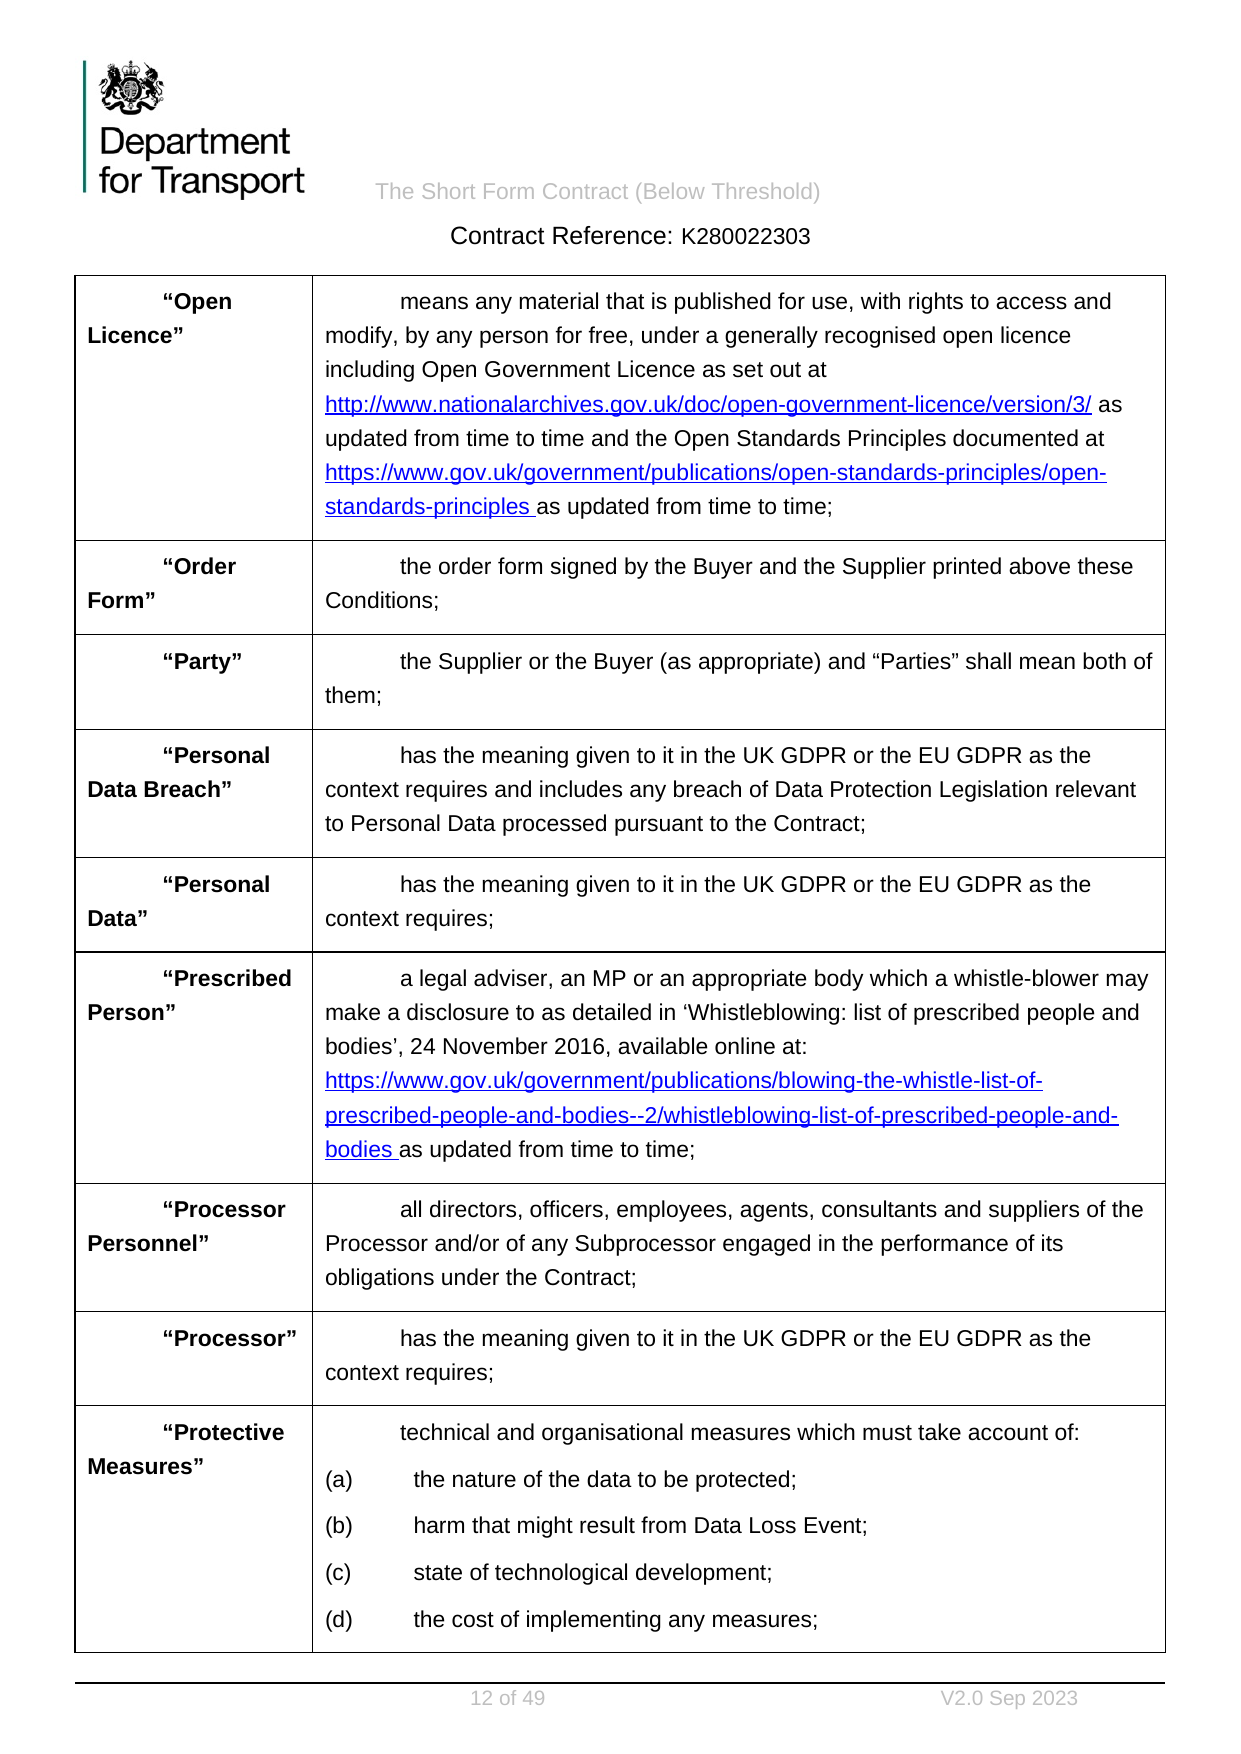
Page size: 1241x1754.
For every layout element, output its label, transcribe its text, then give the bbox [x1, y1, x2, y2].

picture [75, 56, 313, 200]
table_cell “Personal Data” [76, 858, 312, 951]
table_cell the order form signed by the Buyer and the Supplier printed above these Conditions; [313, 541, 1165, 634]
table_cell “Personal Data Breach” [76, 730, 312, 857]
table_cell “Party” [76, 635, 312, 728]
table_cell a legal adviser, an MP or an appropriate body which a whistle-blower may make a disclosure to as detailed in ‘Whistleblowing: list of prescribed people and bodies’, 24 November 2016, available online at: https://www.gov.uk/government/publications/blowing-the-whistle-list-of-prescribed-people-and-bodies--2/whistleblowing-list-of-prescribed-people-and-bodies as updated from time to time; [313, 953, 1165, 1182]
table_cell means any material that is published for use, with rights to access and modify, by any person for free, under a generally recognised open licence including Open Government Licence as set out at http://www.nationalarchives.gov.uk/doc/open-government-licence/version/3/ as updated from time to time and the Open Standards Principles documented at https://www.gov.uk/government/publications/open-standards-principles/open-standards-principles as updated from time to time; [313, 276, 1165, 540]
table_cell all directors, officers, employees, agents, consultants and suppliers of the Processor and/or of any Subprocessor engaged in the performance of its obligations under the Contract; [313, 1184, 1165, 1311]
table_cell “Processor Personnel” [76, 1184, 312, 1311]
table_cell “Prescribed Person” [76, 953, 312, 1182]
table_cell has the meaning given to it in the UK GDPR or the EU GDPR as the context requires; [313, 1312, 1165, 1405]
table_cell has the meaning given to it in the UK GDPR or the EU GDPR as the context requires and includes any breach of Data Protection Legislation relevant to Personal Data processed pursuant to the Contract; [313, 730, 1165, 857]
table_cell “Protective Measures” [76, 1406, 312, 1652]
table_cell “Open Licence” [76, 276, 312, 540]
table_cell “Order Form” [76, 541, 312, 634]
table_cell the Supplier or the Buyer (as appropriate) and “Parties” shall mean both of them; [313, 635, 1165, 728]
table_cell has the meaning given to it in the UK GDPR or the EU GDPR as the context requires; [313, 858, 1165, 951]
table_cell “Processor” [76, 1312, 312, 1405]
